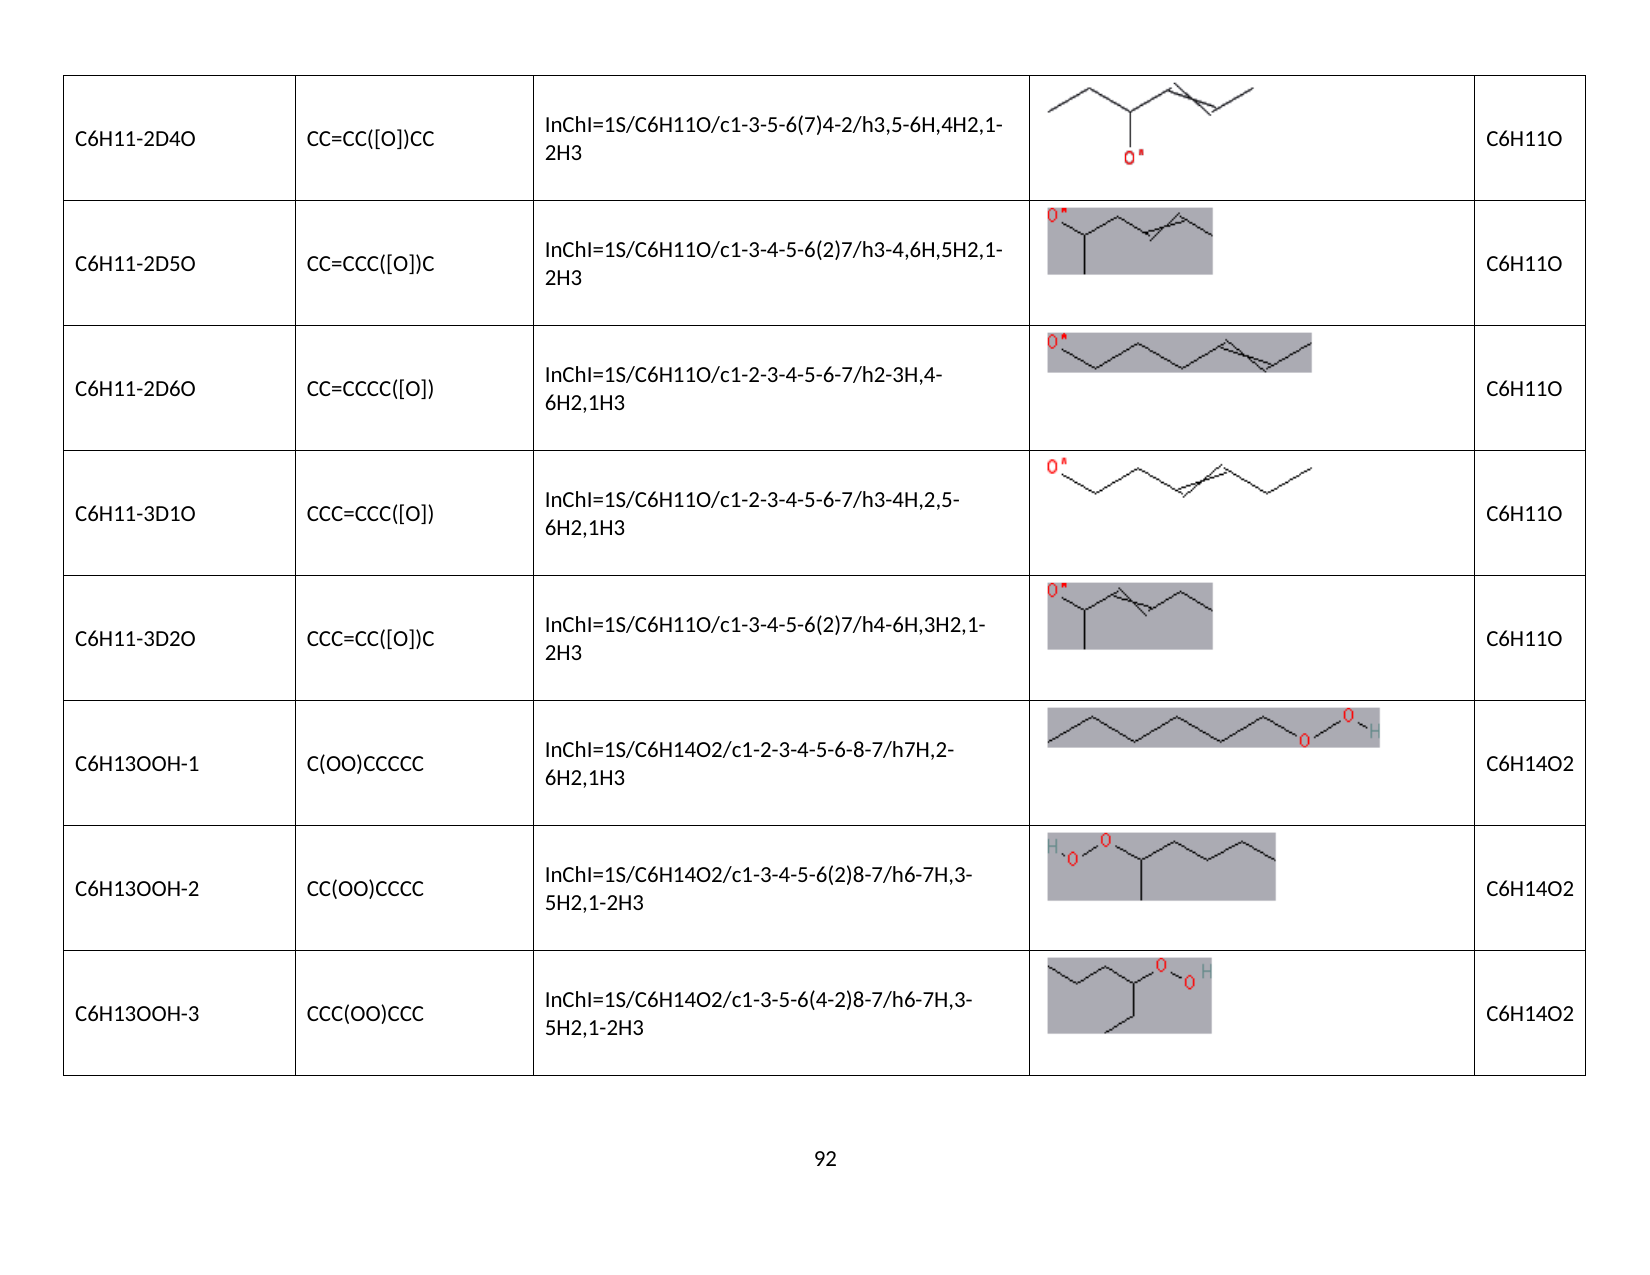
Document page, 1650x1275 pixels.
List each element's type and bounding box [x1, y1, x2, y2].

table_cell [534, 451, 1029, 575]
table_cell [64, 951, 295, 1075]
picture [1041, 576, 1221, 658]
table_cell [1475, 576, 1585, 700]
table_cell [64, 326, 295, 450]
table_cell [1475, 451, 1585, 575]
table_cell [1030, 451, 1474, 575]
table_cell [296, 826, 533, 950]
picture [1041, 951, 1219, 1042]
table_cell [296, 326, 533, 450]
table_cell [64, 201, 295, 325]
picture [1041, 76, 1262, 173]
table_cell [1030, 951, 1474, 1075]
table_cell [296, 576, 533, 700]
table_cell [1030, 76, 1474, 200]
picture [1041, 451, 1319, 506]
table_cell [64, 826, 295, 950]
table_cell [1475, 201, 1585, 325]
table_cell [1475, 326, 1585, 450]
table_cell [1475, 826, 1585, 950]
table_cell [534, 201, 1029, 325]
picture [1041, 701, 1388, 756]
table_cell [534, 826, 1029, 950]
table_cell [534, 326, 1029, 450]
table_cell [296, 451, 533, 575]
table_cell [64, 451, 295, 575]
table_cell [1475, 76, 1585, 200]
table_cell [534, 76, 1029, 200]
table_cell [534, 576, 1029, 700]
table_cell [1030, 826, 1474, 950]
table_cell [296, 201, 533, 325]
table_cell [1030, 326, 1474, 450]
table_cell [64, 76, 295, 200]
picture [1041, 826, 1284, 909]
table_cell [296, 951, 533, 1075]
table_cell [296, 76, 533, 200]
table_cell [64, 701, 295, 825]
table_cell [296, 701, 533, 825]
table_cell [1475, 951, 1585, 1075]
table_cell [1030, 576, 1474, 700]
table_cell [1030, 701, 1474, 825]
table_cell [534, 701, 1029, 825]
picture [1041, 201, 1221, 283]
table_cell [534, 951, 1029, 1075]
picture [1041, 326, 1319, 381]
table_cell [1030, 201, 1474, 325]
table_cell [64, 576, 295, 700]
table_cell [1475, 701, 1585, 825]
